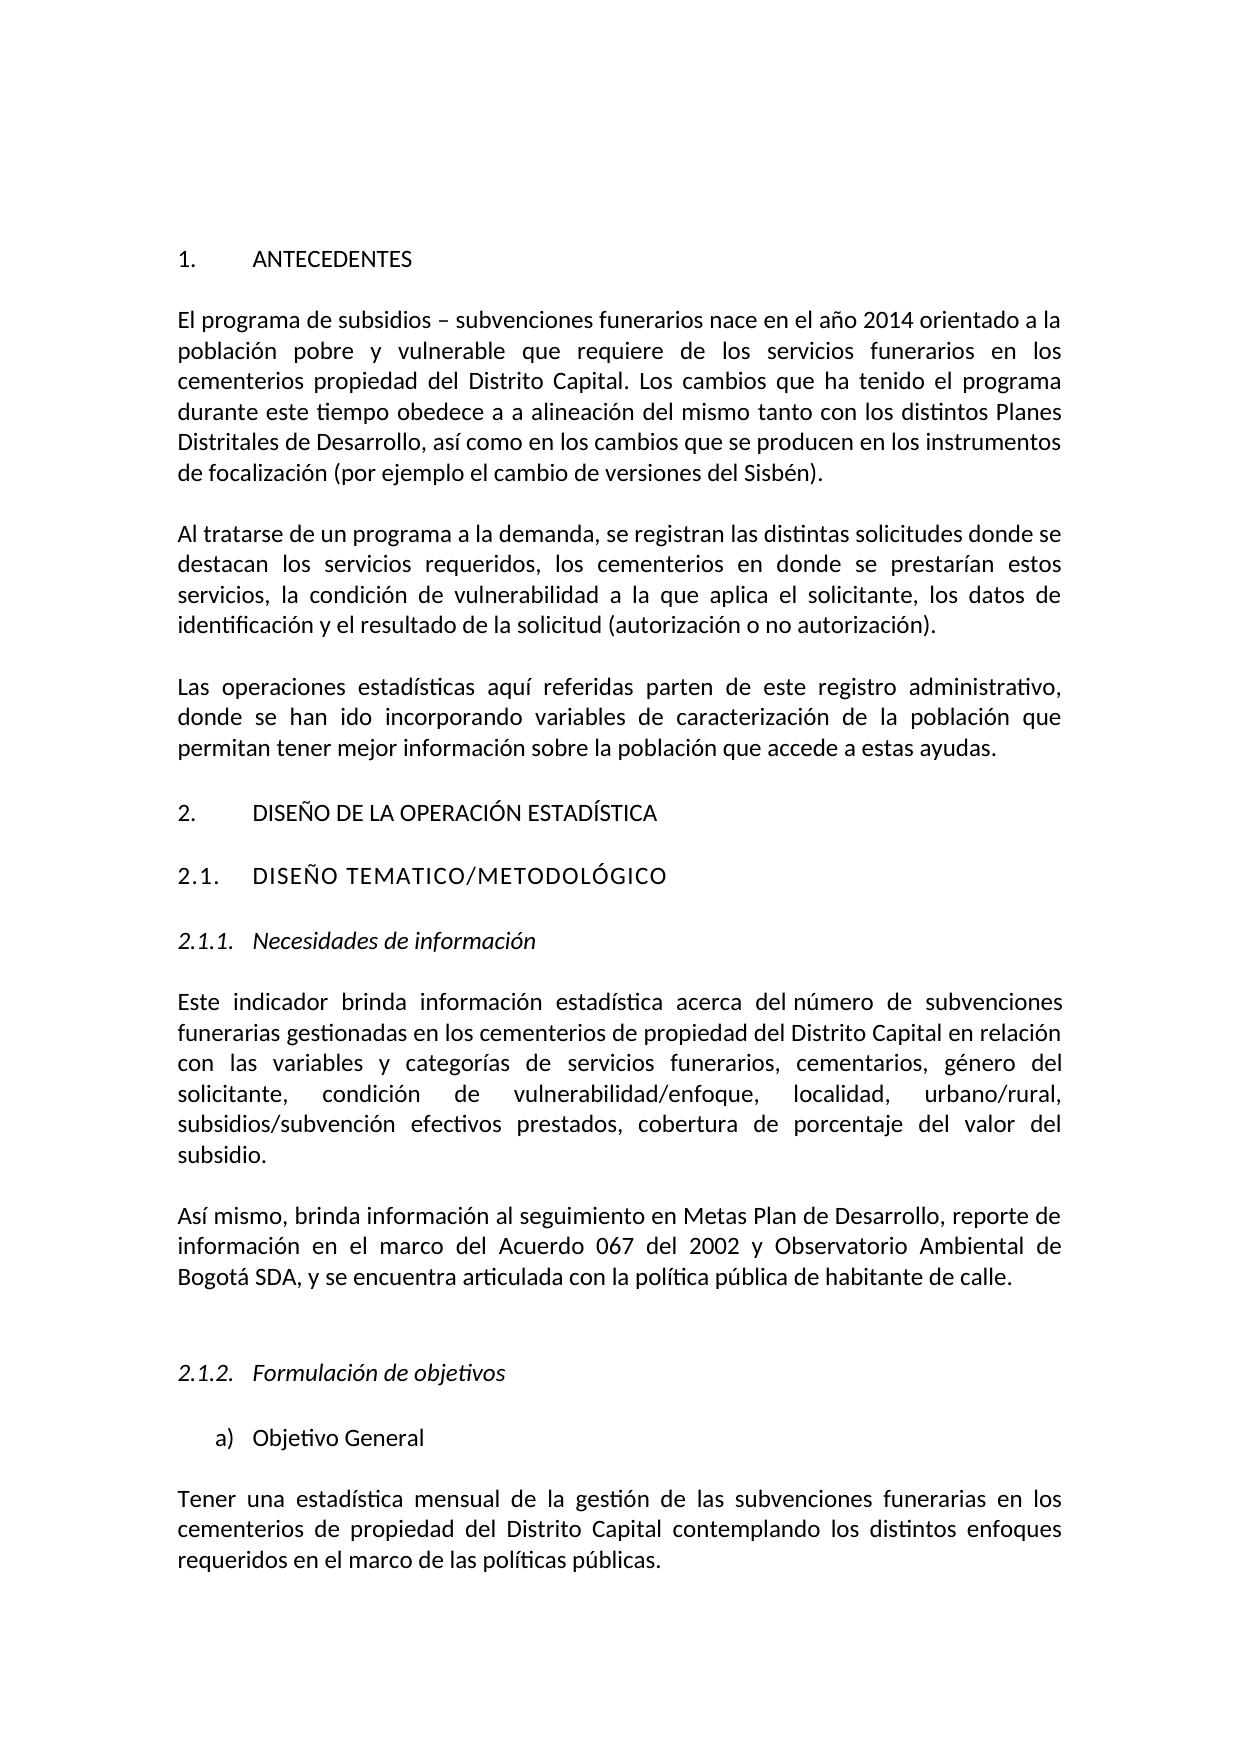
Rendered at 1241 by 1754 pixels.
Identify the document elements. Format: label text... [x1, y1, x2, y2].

subtitle Objetivo General [215, 1422, 1063, 1452]
subtitle Formulación de objetivos [177, 1357, 1063, 1387]
text Este indicador brinda información estadística acerca del número de subvenciones funerarias gestionadas en los cementerios de propiedad del Distrito Capital en relación con las variables y categorías de servicios funerarios, cementarios, género del solicitante, condición de vulnerabilidad/enfoque, localidad, urbano/rural, subsidios/subvención efectivos prestados, cobertura de porcentaje del valor del subsidio. [177, 986, 1063, 1169]
text El programa de subsidios – subvenciones funerarios nace en el año 2014 orientado a la población pobre y vulnerable que requiere de los servicios funerarios en los cementerios propiedad del Distrito Capital. Los cambios que ha tenido el programa durante este tiempo obedece a a alineación del mismo tanto con los distintos Planes Distritales de Desarrollo, así como en los cambios que se producen en los instrumentos de focalización (por ejemplo el cambio de versiones del Sisbén). [177, 304, 1063, 487]
text Al tratarse de un programa a la demanda, se registran las distintas solicitudes donde se destacan los servicios requeridos, los cementerios en donde se prestarían estos servicios, la condición de vulnerabilidad a la que aplica el solicitante, los datos de identificación y el resultado de la solicitud (autorización o no autorización). [177, 518, 1063, 640]
subtitle DISEÑO DE LA OPERACIÓN ESTADÍSTICA [177, 797, 1063, 827]
text Así mismo, brinda información al seguimiento en Metas Plan de Desarrollo, reporte de información en el marco del Acuerdo 067 del 2002 y Observatorio Ambiental de Bogotá SDA, y se encuentra articulada con la política pública de habitante de calle. [177, 1200, 1063, 1291]
subtitle Necesidades de información [177, 925, 1063, 956]
subtitle DISEÑO TEMATICO/METODOLÓGICO [177, 860, 1063, 891]
text Tener una estadística mensual de la gestión de las subvenciones funerarias en los cementerios de propiedad del Distrito Capital contemplando los distintos enfoques requeridos en el marco de las políticas públicas. [177, 1483, 1063, 1574]
text Las operaciones estadísticas aquí referidas parten de este registro administrativo, donde se han ido incorporando variables de caracterización de la población que permitan tener mejor información sobre la población que accede a estas ayudas. [177, 671, 1063, 762]
subtitle ANTECEDENTES [177, 243, 1063, 274]
